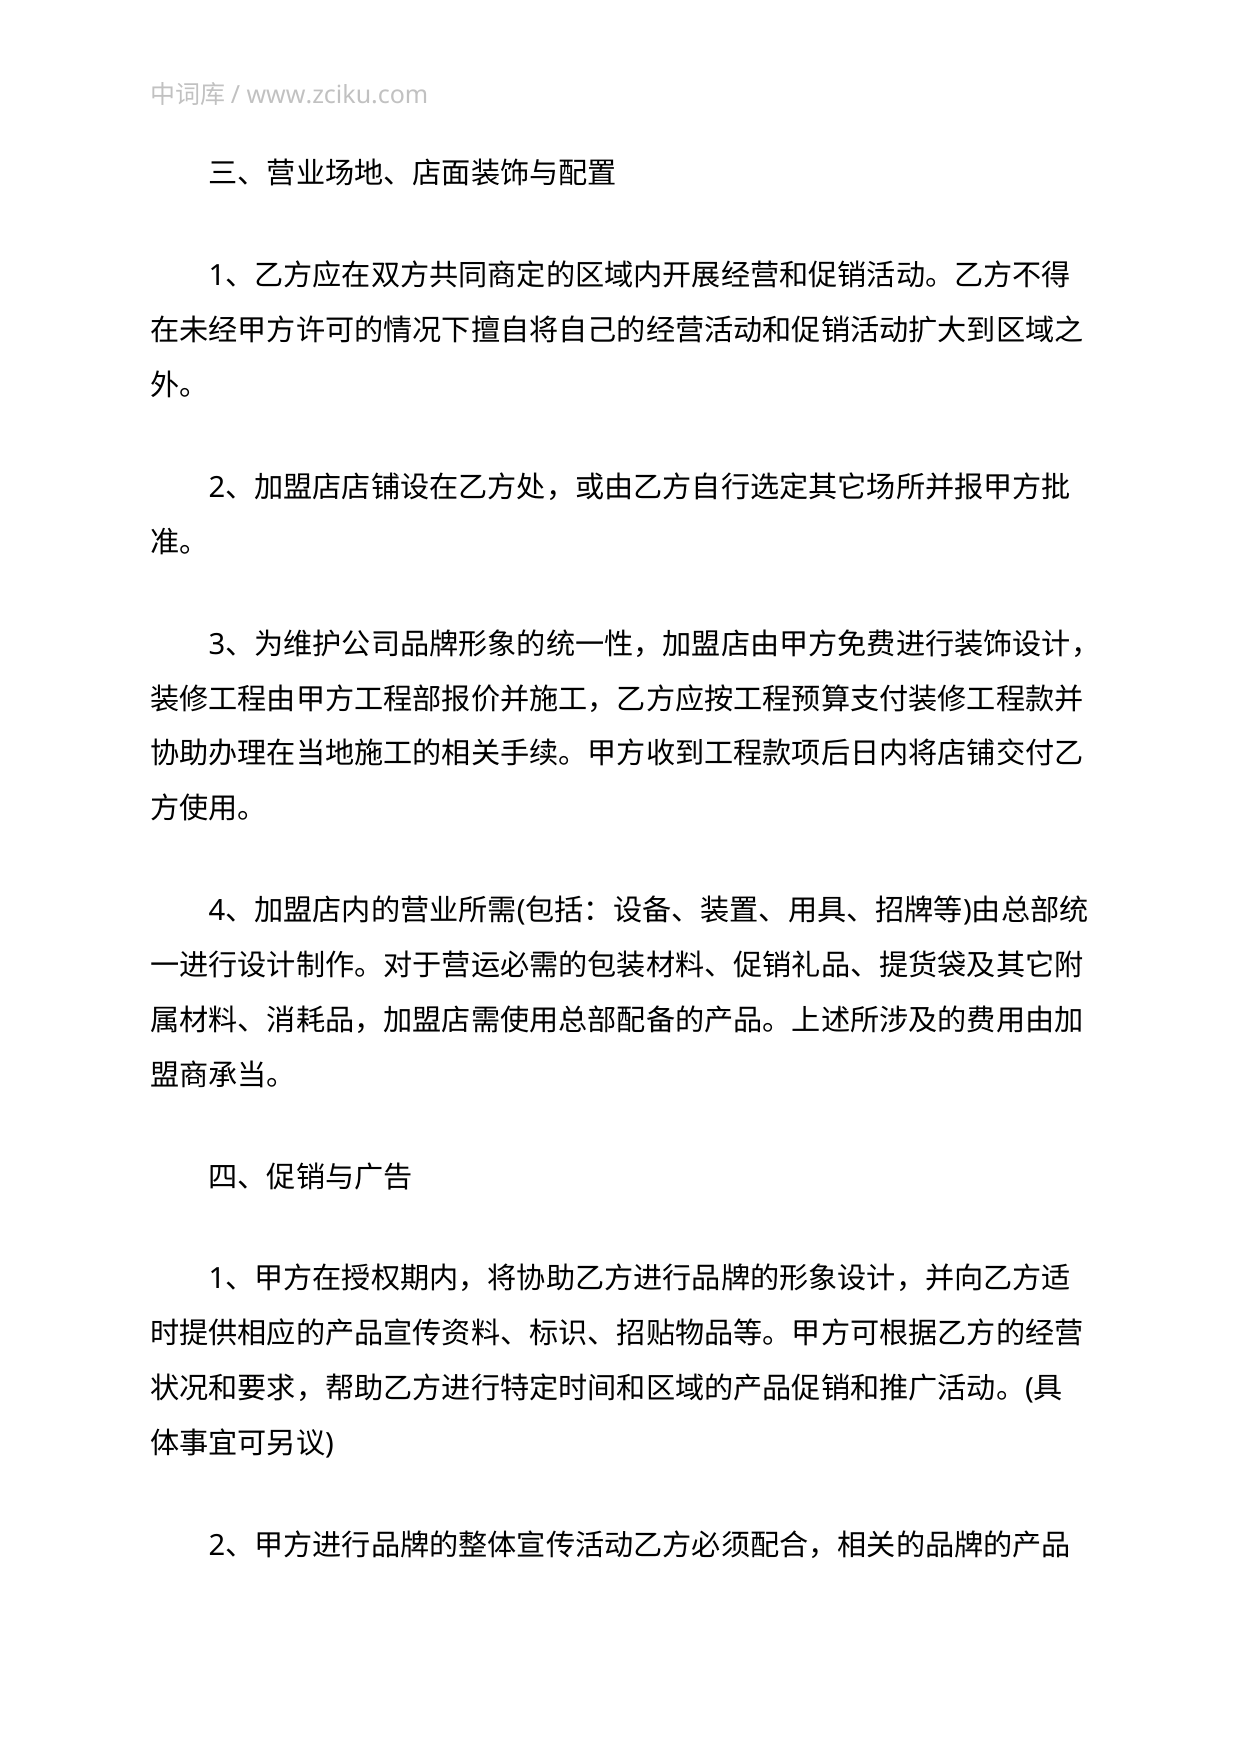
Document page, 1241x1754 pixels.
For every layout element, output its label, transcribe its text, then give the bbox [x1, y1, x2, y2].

text 三、营业场地、店面装饰与配置 [150, 150, 1090, 192]
text 3、为维护公司品牌形象的统一性，加盟店由甲方免费进行装饰设计，装修工程由甲方工程部报价并施工，乙方应按工程预算支付装修工程款并协助办理在当地施工的相关手续。甲方收到工程款项后日内将店铺交付乙方使用。 [150, 620, 1090, 827]
text 4、加盟店内的营业所需(包括：设备、装置、用具、招牌等)由总部统一进行设计制作。对于营运必需的包装材料、促销礼品、提货袋及其它附属材料、消耗品，加盟店需使用总部配备的产品。上述所涉及的费用由加盟商承当。 [150, 887, 1090, 1094]
text 2、加盟店店铺设在乙方处，或由乙方自行选定其它场所并报甲方批准。 [150, 463, 1090, 561]
text 1、乙方应在双方共同商定的区域内开展经营和促销活动。乙方不得在未经甲方许可的情况下擅自将自己的经营活动和促销活动扩大到区域之外。 [150, 252, 1090, 404]
text 1、甲方在授权期内，将协助乙方进行品牌的形象设计，并向乙方适时提供相应的产品宣传资料、标识、招贴物品等。甲方可根据乙方的经营状况和要求，帮助乙方进行特定时间和区域的产品促销和推广活动。(具体事宜可另议) [150, 1255, 1090, 1462]
text 四、促销与广告 [150, 1153, 1090, 1196]
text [150, 1522, 1090, 1564]
